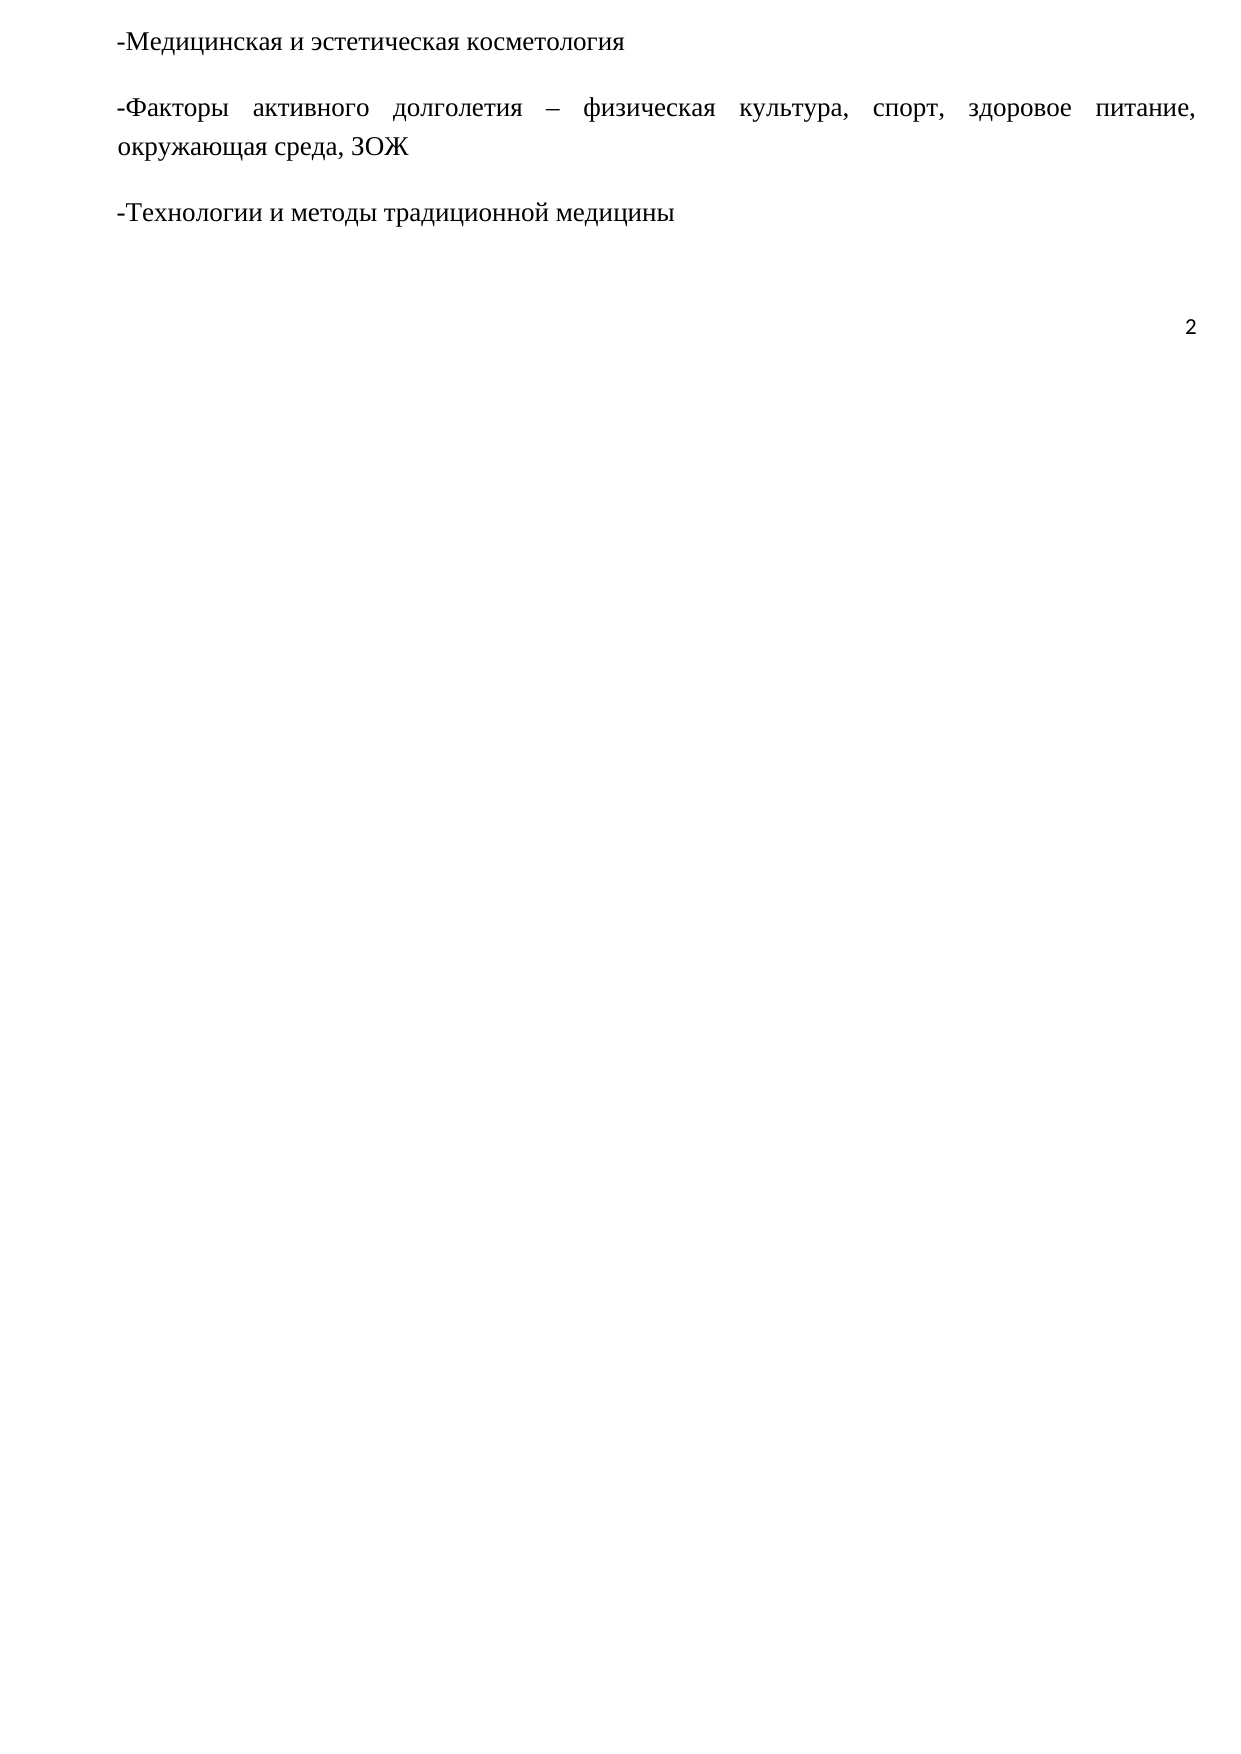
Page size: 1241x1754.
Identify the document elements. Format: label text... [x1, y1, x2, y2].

text 2 [118, 312, 1196, 340]
text -Технологии и методы традиционной медицины [116, 196, 1197, 227]
text -Факторы активного долголетия – физическая культура, спорт, здоровое питание, окружающая среда, ЗОЖ [116, 91, 1197, 161]
text -Медицинская и эстетическая косметология [116, 25, 1197, 56]
